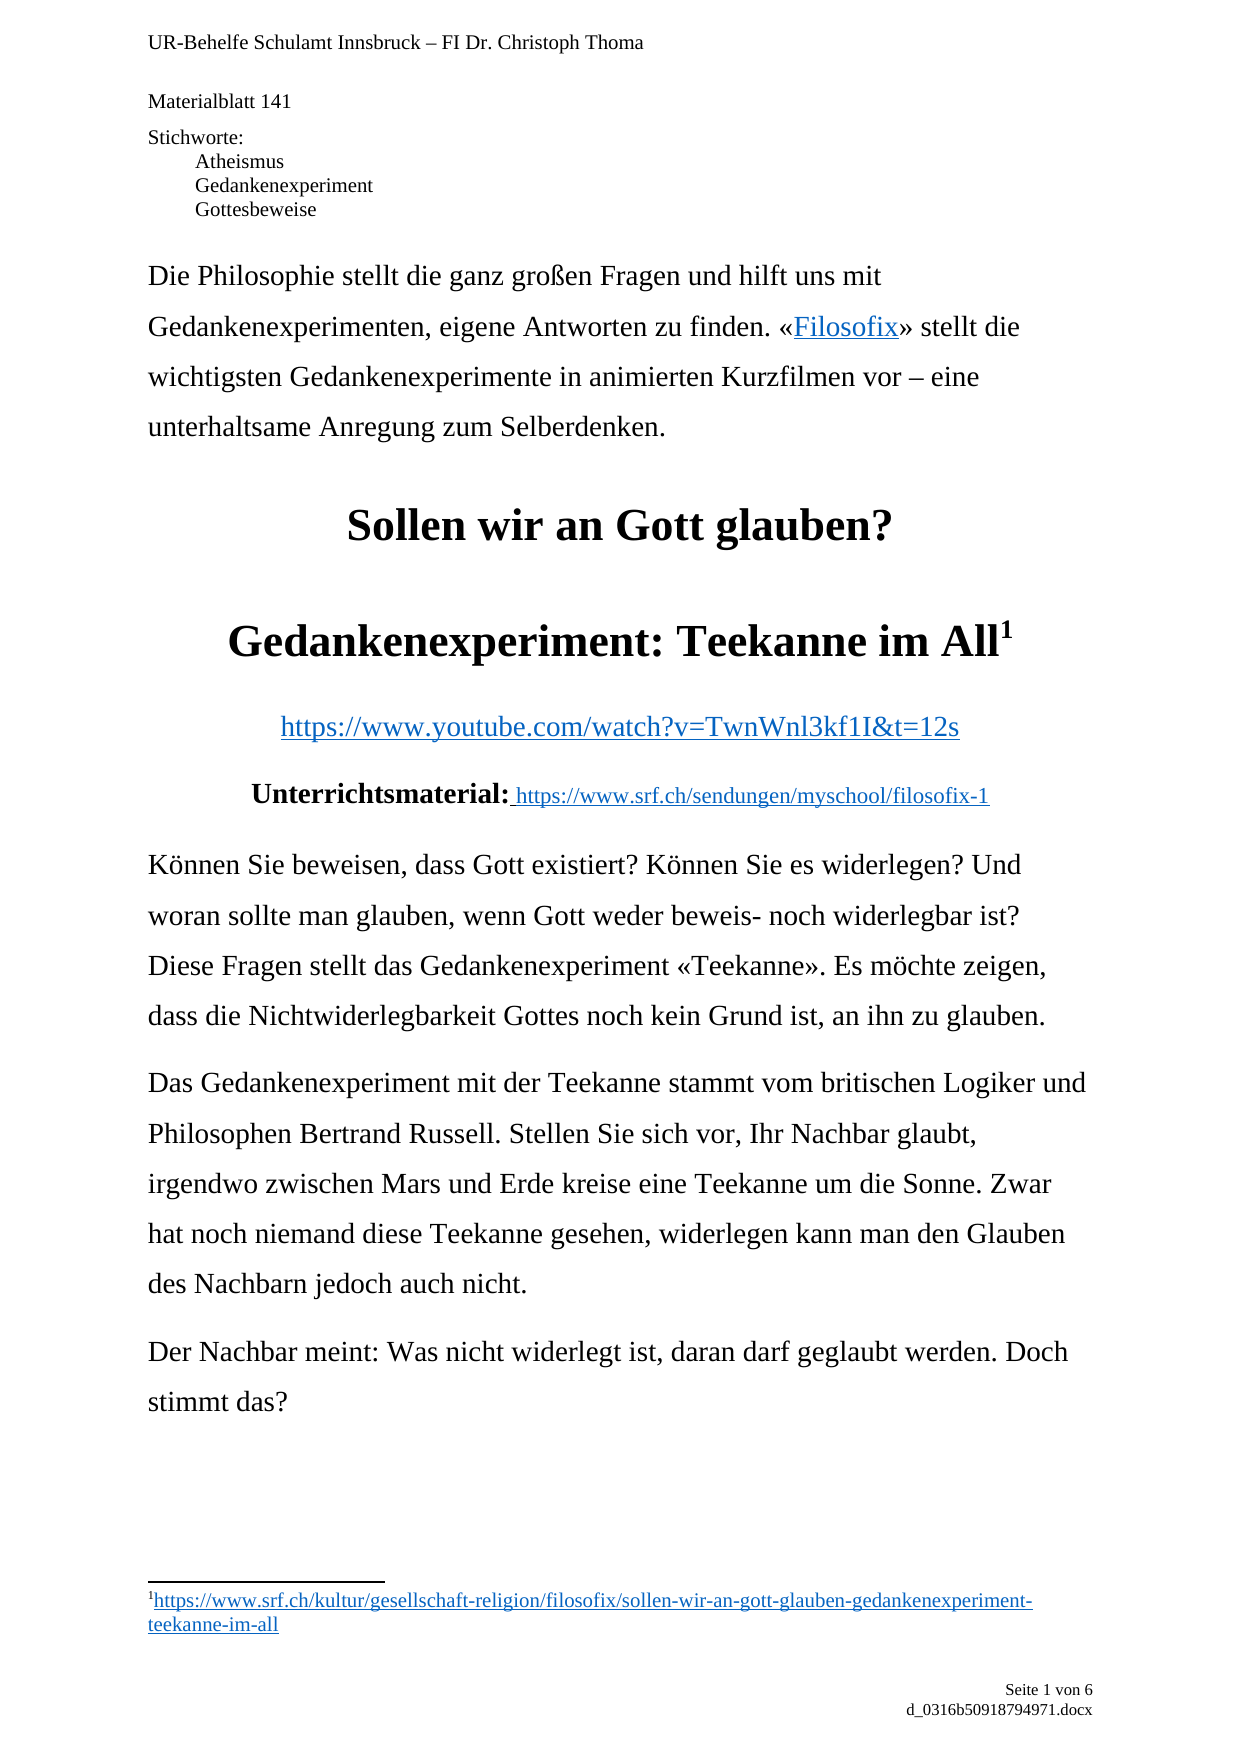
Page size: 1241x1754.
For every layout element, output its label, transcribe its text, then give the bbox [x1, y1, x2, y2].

text Gottesbeweise [195, 197, 1092, 221]
text Stichworte: [148, 125, 1092, 149]
text Können Sie beweisen, dass Gott existiert? Können Sie es widerlegen? Und woran sollte man glauben, wenn Gott weder beweis- noch widerlegbar ist? Diese Fragen stellt das Gedankenexperiment «Teekanne». Es möchte zeigen, dass die Nichtwiderlegbarkeit Gottes noch kein Grund ist, an ihn zu glauben. [148, 847, 1092, 1032]
text Die Philosophie stellt die ganz großen Fragen und hilft uns mit Gedankenexperimenten, eigene Antworten zu finden. «Filosofix» stellt die wichtigsten Gedankenexperimente in animierten Kurzfilmen vor – eine unterhaltsame Anregung zum Selberdenken. [148, 258, 1092, 443]
text Unterrichtsmaterial: https://www.srf.ch/sendungen/myschool/filosofix-1 [148, 776, 1092, 810]
text Der Nachbar meint: Was nicht widerlegt ist, daran darf geglaubt werden. Doch stimmt das? [148, 1334, 1092, 1417]
text Materialblatt 141 [148, 89, 1092, 113]
text https://www.youtube.com/watch?v=TwnWnl3kf1I&t=12s [148, 709, 1092, 743]
text Gedankenexperiment: Teekanne im All [148, 614, 1092, 666]
text Das Gedankenexperiment mit der Teekanne stammt vom britischen Logiker und Philosophen Bertrand Russell. Stellen Sie sich vor, Ihr Nachbar glaubt, irgendwo zwischen Mars und Erde kreise eine Teekanne um die Sonne. Zwar hat noch niemand diese Teekanne gesehen, widerlegen kann man den Glauben des Nachbarn jedoch auch nicht. [148, 1065, 1092, 1300]
text Gedankenexperiment [195, 173, 1092, 197]
text Atheismus [195, 149, 1092, 173]
text Sollen wir an Gott glauben? [148, 497, 1092, 550]
